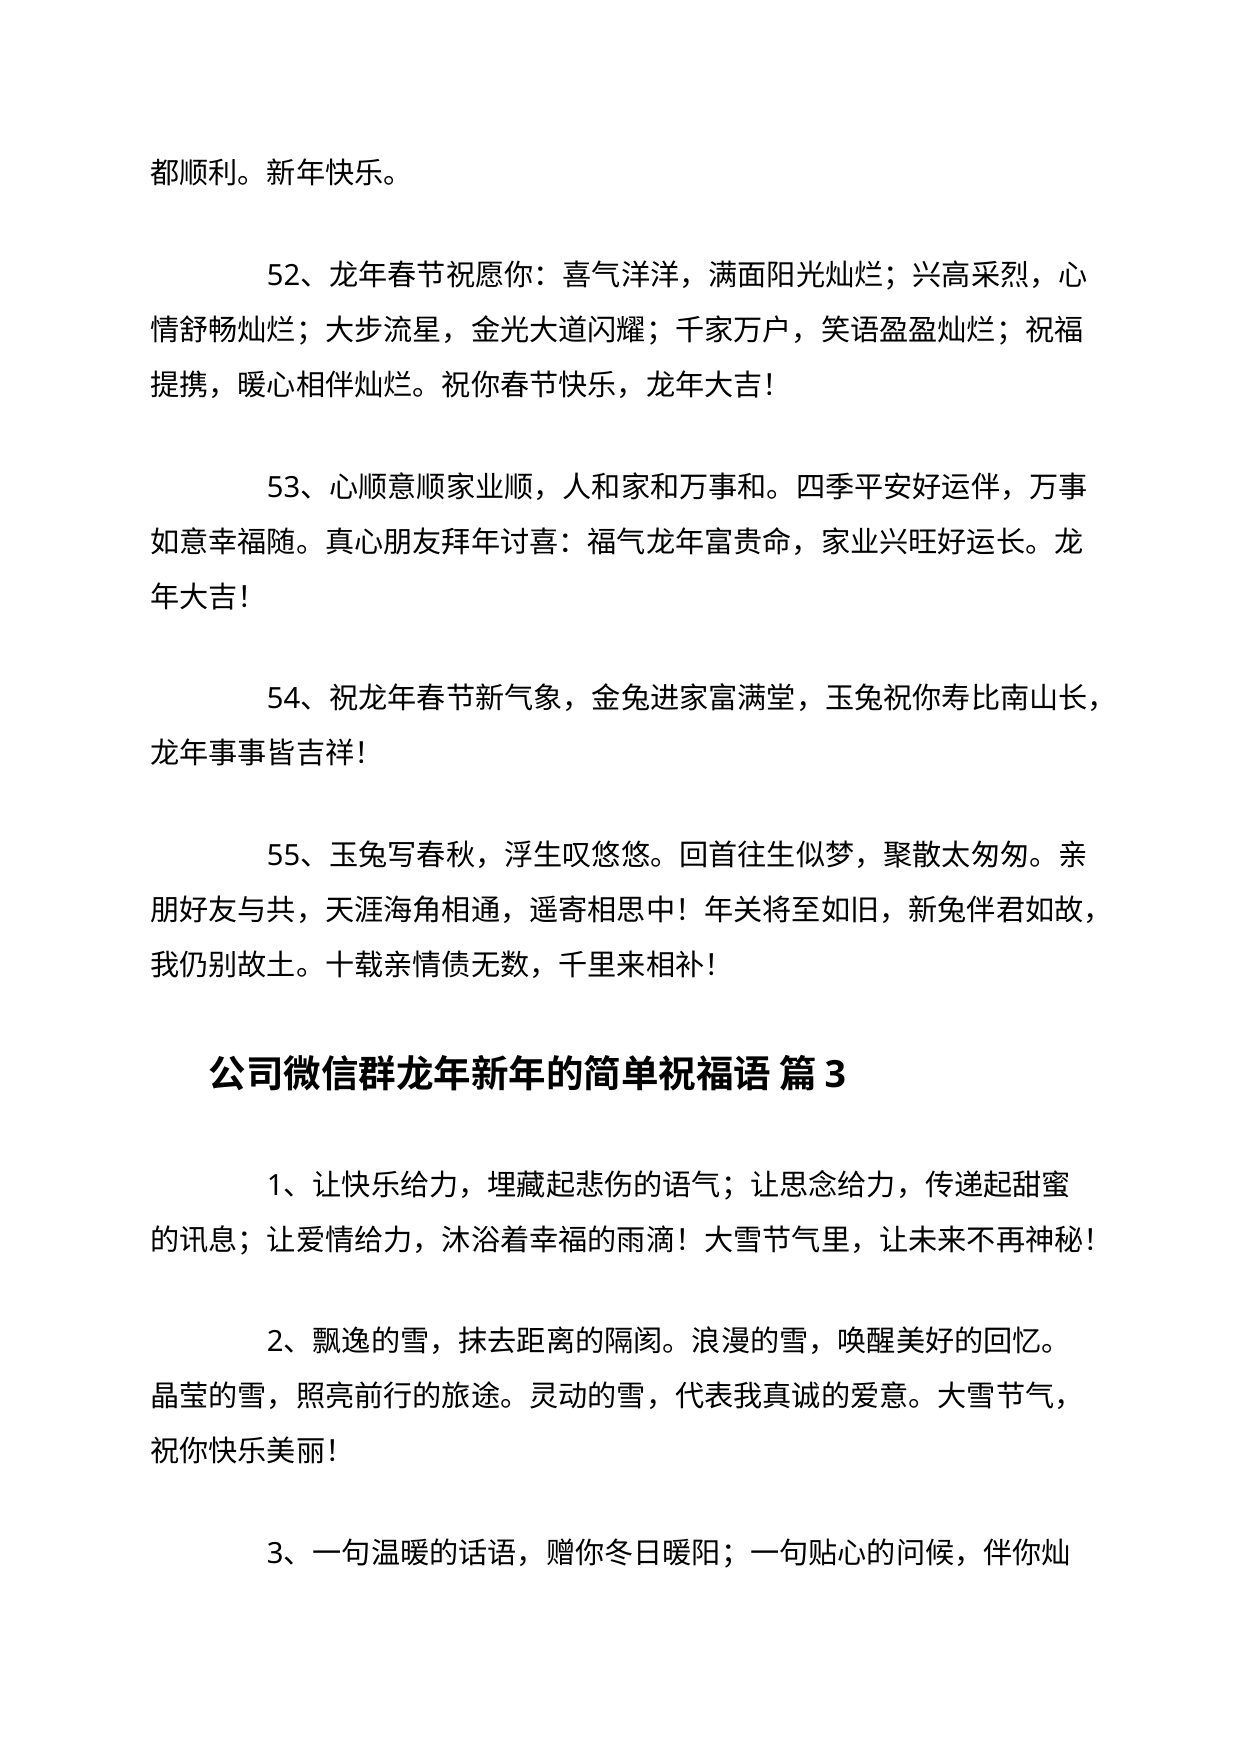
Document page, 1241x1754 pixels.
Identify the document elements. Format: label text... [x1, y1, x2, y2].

text 54、祝龙年春节新气象，金兔进家富满堂，玉兔祝你寿比南山长，龙年事事皆吉祥！ [150, 675, 1090, 772]
text 2、飘逸的雪，抹去距离的隔阂。浪漫的雪，唤醒美好的回忆。晶莹的雪，照亮前行的旅途。灵动的雪，代表我真诚的爱意。大雪节气，祝你快乐美丽！ [150, 1318, 1090, 1470]
text 53、心顺意顺家业顺，人和家和万事和。四季平安好运伴，万事如意幸福随。真心朋友拜年讨喜：福气龙年富贵命，家业兴旺好运长。龙年大吉！ [150, 463, 1090, 616]
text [150, 150, 1090, 192]
text 公司微信群龙年新年的简单祝福语 篇3 [150, 1043, 1090, 1098]
text 52、龙年春节祝愿你：喜气洋洋，满面阳光灿烂；兴高采烈，心情舒畅灿烂；大步流星，金光大道闪耀；千家万户，笑语盈盈灿烂；祝福提携，暖心相伴灿烂。祝你春节快乐，龙年大吉！ [150, 252, 1090, 404]
text 55、玉兔写春秋，浮生叹悠悠。回首往生似梦，聚散太匆匆。亲朋好友与共，天涯海角相通，遥寄相思中！年关将至如旧，新兔伴君如故，我仍别故土。十载亲情债无数，千里来相补！ [150, 832, 1090, 984]
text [150, 1529, 1090, 1572]
text 1、让快乐给力，埋藏起悲伤的语气；让思念给力，传递起甜蜜的讯息；让爱情给力，沐浴着幸福的雨滴！大雪节气里，让未来不再神秘！ [150, 1161, 1090, 1258]
